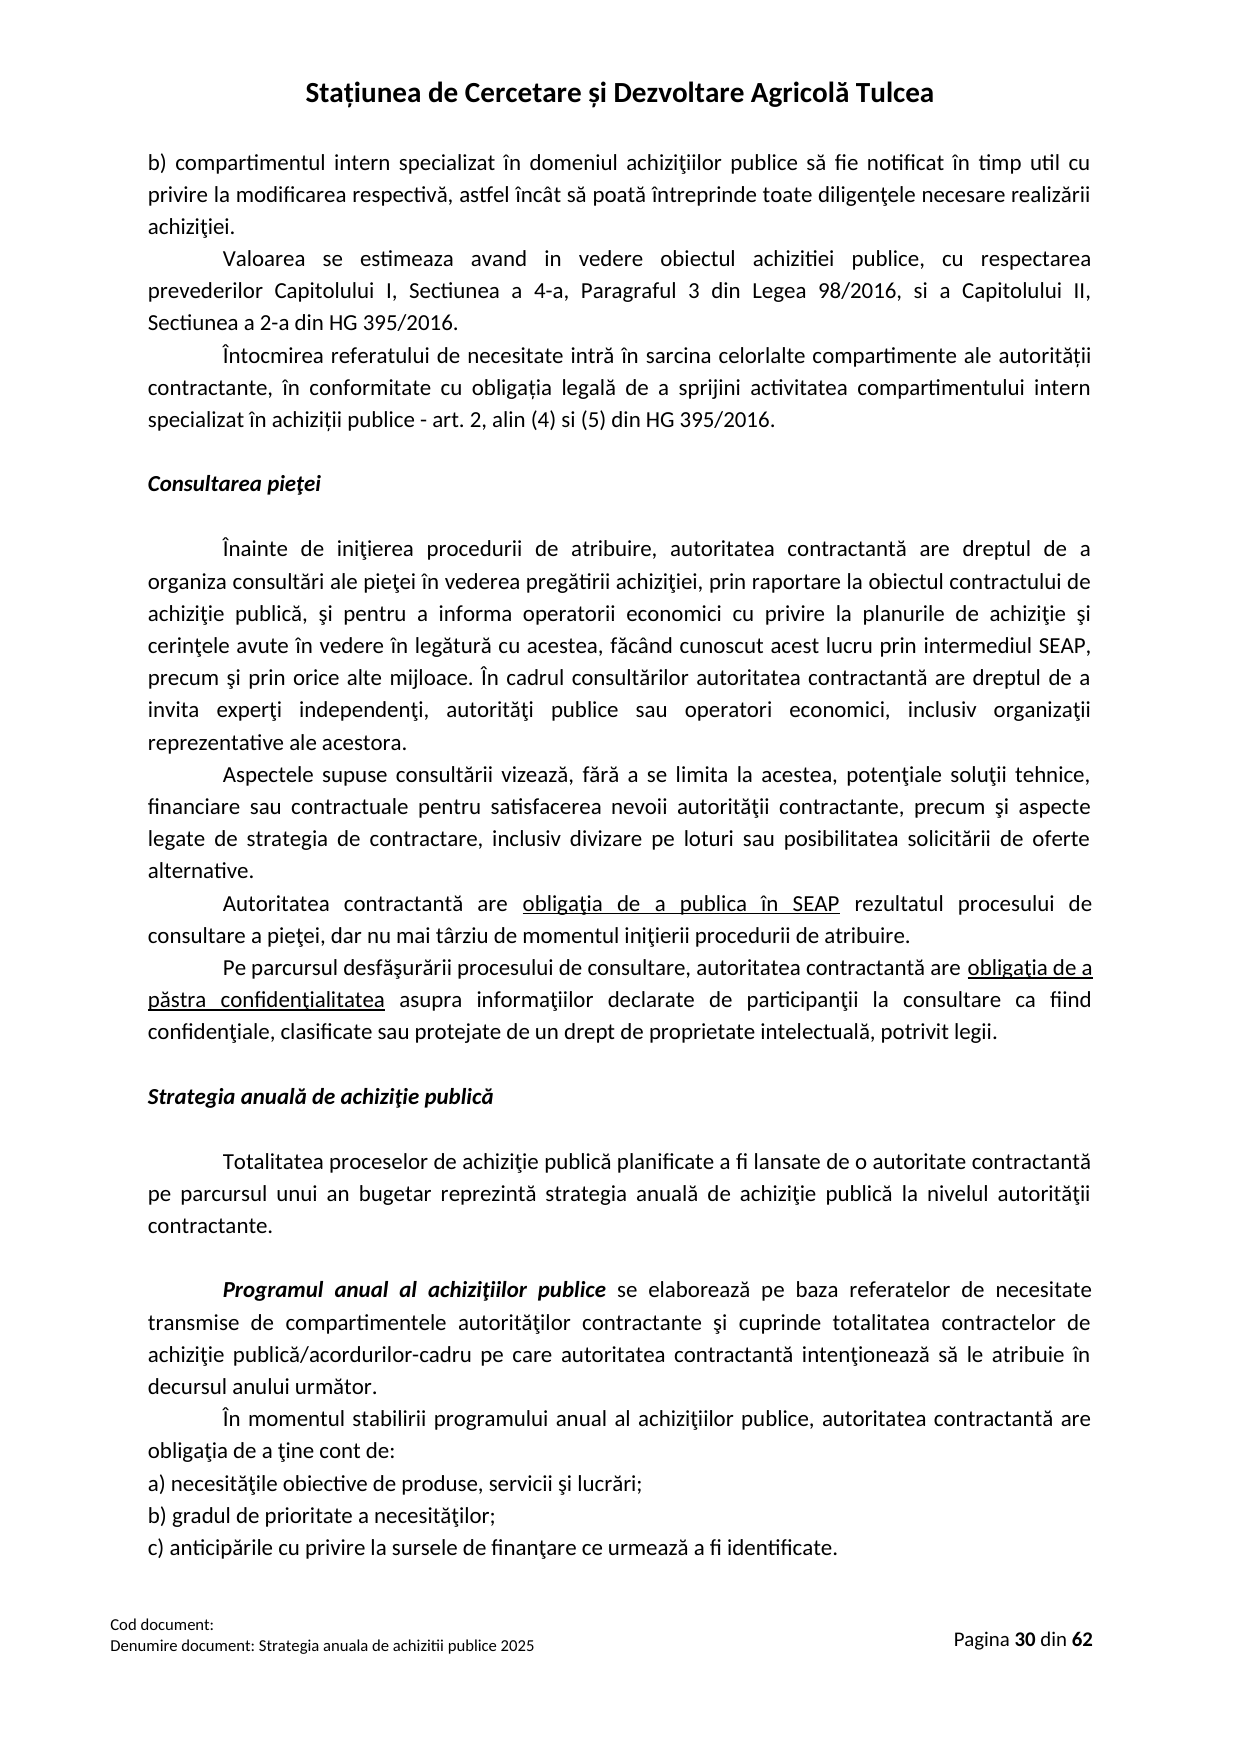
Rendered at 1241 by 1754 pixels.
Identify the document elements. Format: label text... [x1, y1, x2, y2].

text Întocmirea referatului de necesitate intră în sarcina celorlalte compartimente ale autorității contractante, în conformitate cu obligația legală de a sprijini activitatea compartimentului intern specializat în achiziții publice - art. 2, alin (4) si (5) din HG 395/2016. [148, 341, 1093, 433]
text Strategia anuală de achiziţie publică [148, 1082, 1093, 1110]
text b) gradul de prioritate a necesităţilor; [148, 1501, 1093, 1529]
text Valoarea se estimeaza avand in vedere obiectul achizitiei publice, cu respectarea prevederilor Capitolului I, Sectiunea a 4-a, Paragraful 3 din Legea 98/2016, si a Capitolului II, Sectiunea a 2-a din HG 395/2016. [148, 244, 1093, 337]
text Pe parcursul desfăşurării procesului de consultare, autoritatea contractantă are obligaţia de a păstra confidenţialitatea asupra informaţiilor declarate de participanţii la consultare ca fiind confidenţiale, clasificate sau protejate de un drept de proprietate intelectuală, potrivit legii. [148, 953, 1093, 1045]
text Autoritatea contractantă are obligaţia de a publica în SEAP rezultatul procesului de consultare a pieţei, dar nu mai târziu de momentul iniţierii procedurii de atribuire. [148, 889, 1093, 949]
text Aspectele supuse consultării vizează, fără a se limita la acestea, potenţiale soluţii tehnice, financiare sau contractuale pentru satisfacerea nevoii autorităţii contractante, precum şi aspecte legate de strategia de contractare, inclusiv divizare pe loturi sau posibilitatea solicitării de oferte alternative. [148, 760, 1093, 884]
text a) necesităţile obiective de produse, servicii şi lucrări; [148, 1469, 1093, 1497]
text Totalitatea proceselor de achiziţie publică planificate a fi lansate de o autoritate contractantă pe parcursul unui an bugetar reprezintă strategia anuală de achiziţie publică la nivelul autorităţii contractante. [148, 1147, 1093, 1239]
text c) anticipările cu privire la sursele de finanţare ce urmează a fi identificate. [148, 1533, 1093, 1561]
text Consultarea pieţei [148, 469, 1093, 497]
text Programul anual al achiziţiilor publice se elaborează pe baza referatelor de necesitate transmise de compartimentele autorităţilor contractante şi cuprinde totalitatea contractelor de achiziţie publică/acordurilor-cadru pe care autoritatea contractantă intenţionează să le atribuie în decursul anului următor. [148, 1276, 1093, 1400]
text b) compartimentul intern specializat în domeniul achiziţiilor publice să fie notificat în timp util cu privire la modificarea respectivă, astfel încât să poată întreprinde toate diligenţele necesare realizării achiziţiei. [148, 148, 1093, 240]
text În momentul stabilirii programului anual al achiziţiilor publice, autoritatea contractantă are obligaţia de a ţine cont de: [148, 1404, 1093, 1464]
text Înainte de iniţierea procedurii de atribuire, autoritatea contractantă are dreptul de a organiza consultări ale pieţei în vederea pregătirii achiziţiei, prin raportare la obiectul contractului de achiziţie publică, şi pentru a informa operatorii economici cu privire la planurile de achiziţie şi cerinţele avute în vedere în legătură cu acestea, făcând cunoscut acest lucru prin intermediul SEAP, precum şi prin orice alte mijloace. În cadrul consultărilor autoritatea contractantă are dreptul de a invita experţi independenţi, autorităţi publice sau operatori economici, inclusiv organizaţii reprezentative ale acestora. [148, 534, 1093, 756]
